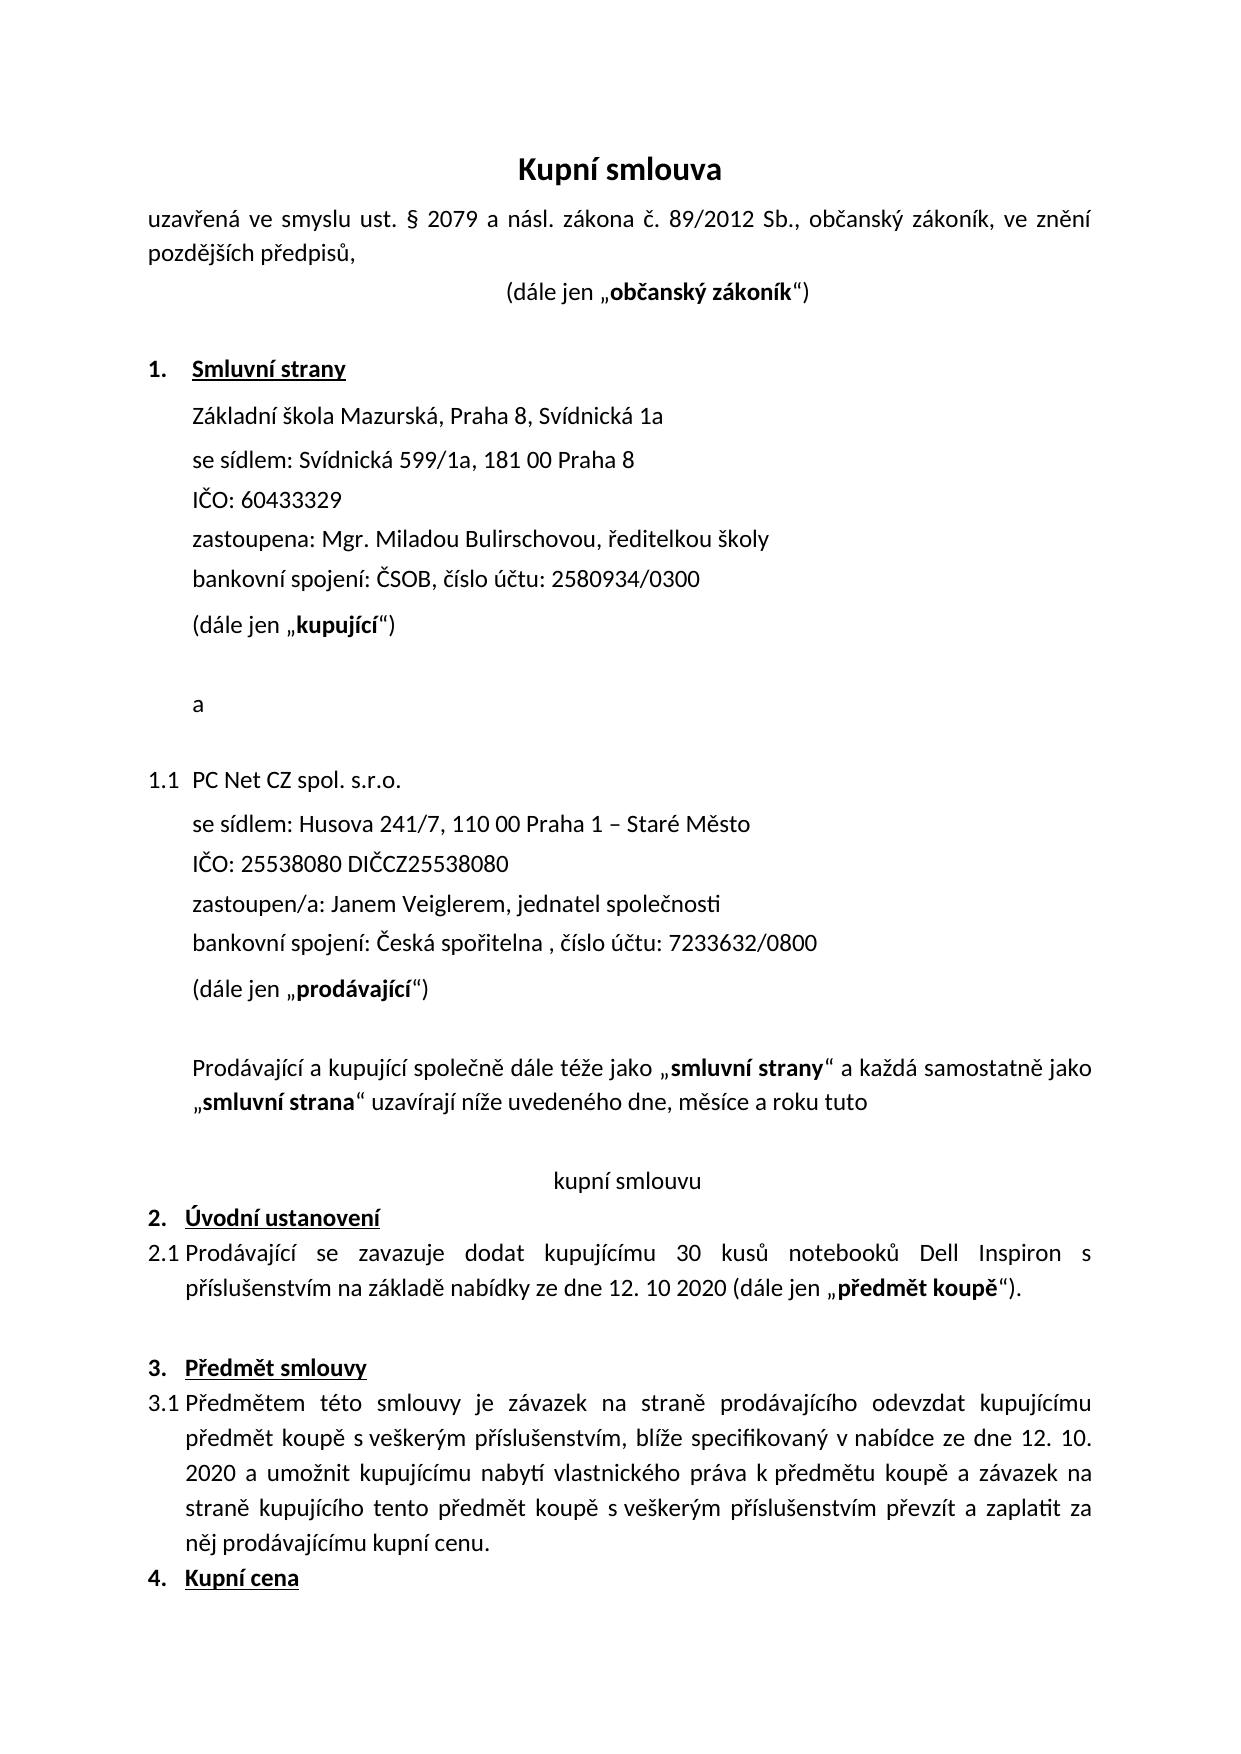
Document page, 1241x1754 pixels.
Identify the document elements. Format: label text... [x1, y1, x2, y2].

list Prodávající se zavazuje dodat kupujícímu 30 kusů notebooků Dell Inspiron s příslušenstvím na základě nabídky ze dne 12. 10 2020 (dále jen „předmět koupě“). [148, 1237, 1093, 1302]
list PC Net CZ spol. s.r.o. [148, 764, 1093, 795]
text IČO: 25538080 DIČCZ25538080 [192, 845, 1093, 879]
text kupní smlouvu [148, 1162, 1093, 1195]
text (dále jen „kupující“) [148, 606, 1093, 639]
text zastoupen/a: Janem Veiglerem, jednatel společnosti [192, 885, 1093, 918]
list Předmět smlouvy [148, 1352, 1093, 1383]
text a [148, 685, 1093, 719]
text (dále jen „občanský zákoník“) [223, 274, 1093, 307]
text se sídlem: Svídnická 599/1a, 181 00 Praha 8 [185, 442, 1093, 475]
text se sídlem: Husova 241/7, 110 00 Praha 1 – Staré Město [185, 806, 1093, 839]
list Kupní cena [148, 1562, 1093, 1593]
text Prodávající a kupující společně dále téže jako „smluvní strany“ a každá samostatně jako „smluvní strana“ uzavírají níže uvedeného dne, měsíce a roku tuto [192, 1049, 1093, 1116]
text Základní škola Mazurská, Praha 8, Svídnická 1a [192, 400, 1093, 431]
text uzavřená ve smyslu ust. § 2079 a násl. zákona č. 89/2012 Sb., občanský zákoník, ve znění pozdějších předpisů, [148, 201, 1093, 267]
list Smluvní strany [148, 353, 1093, 383]
list Předmětem této smlouvy je závazek na straně prodávajícího odevzdat kupujícímu předmět koupě s veškerým příslušenstvím, blíže specifikovaný v nabídce ze dne 12. 10. 2020 a umožnit kupujícímu nabytí vlastnického práva k předmětu koupě a závazek na straně kupujícího tento předmět koupě s veškerým příslušenstvím převzít a zaplatit za něj prodávajícímu kupní cenu. [148, 1387, 1093, 1558]
list Úvodní ustanovení [148, 1202, 1093, 1232]
text bankovní spojení: ČSOB, číslo účtu: 2580934/0300 [192, 560, 1093, 594]
text IČO: 60433329 [192, 481, 1093, 514]
text bankovní spojení: Česká spořitelna , číslo účtu: 7233632/0800 [192, 924, 1093, 958]
text (dále jen „prodávající“) [148, 970, 1093, 1004]
text zastoupena: Mgr. Miladou Bulirschovou, ředitelkou školy [192, 521, 1093, 554]
text Kupní smlouva [148, 148, 1093, 188]
